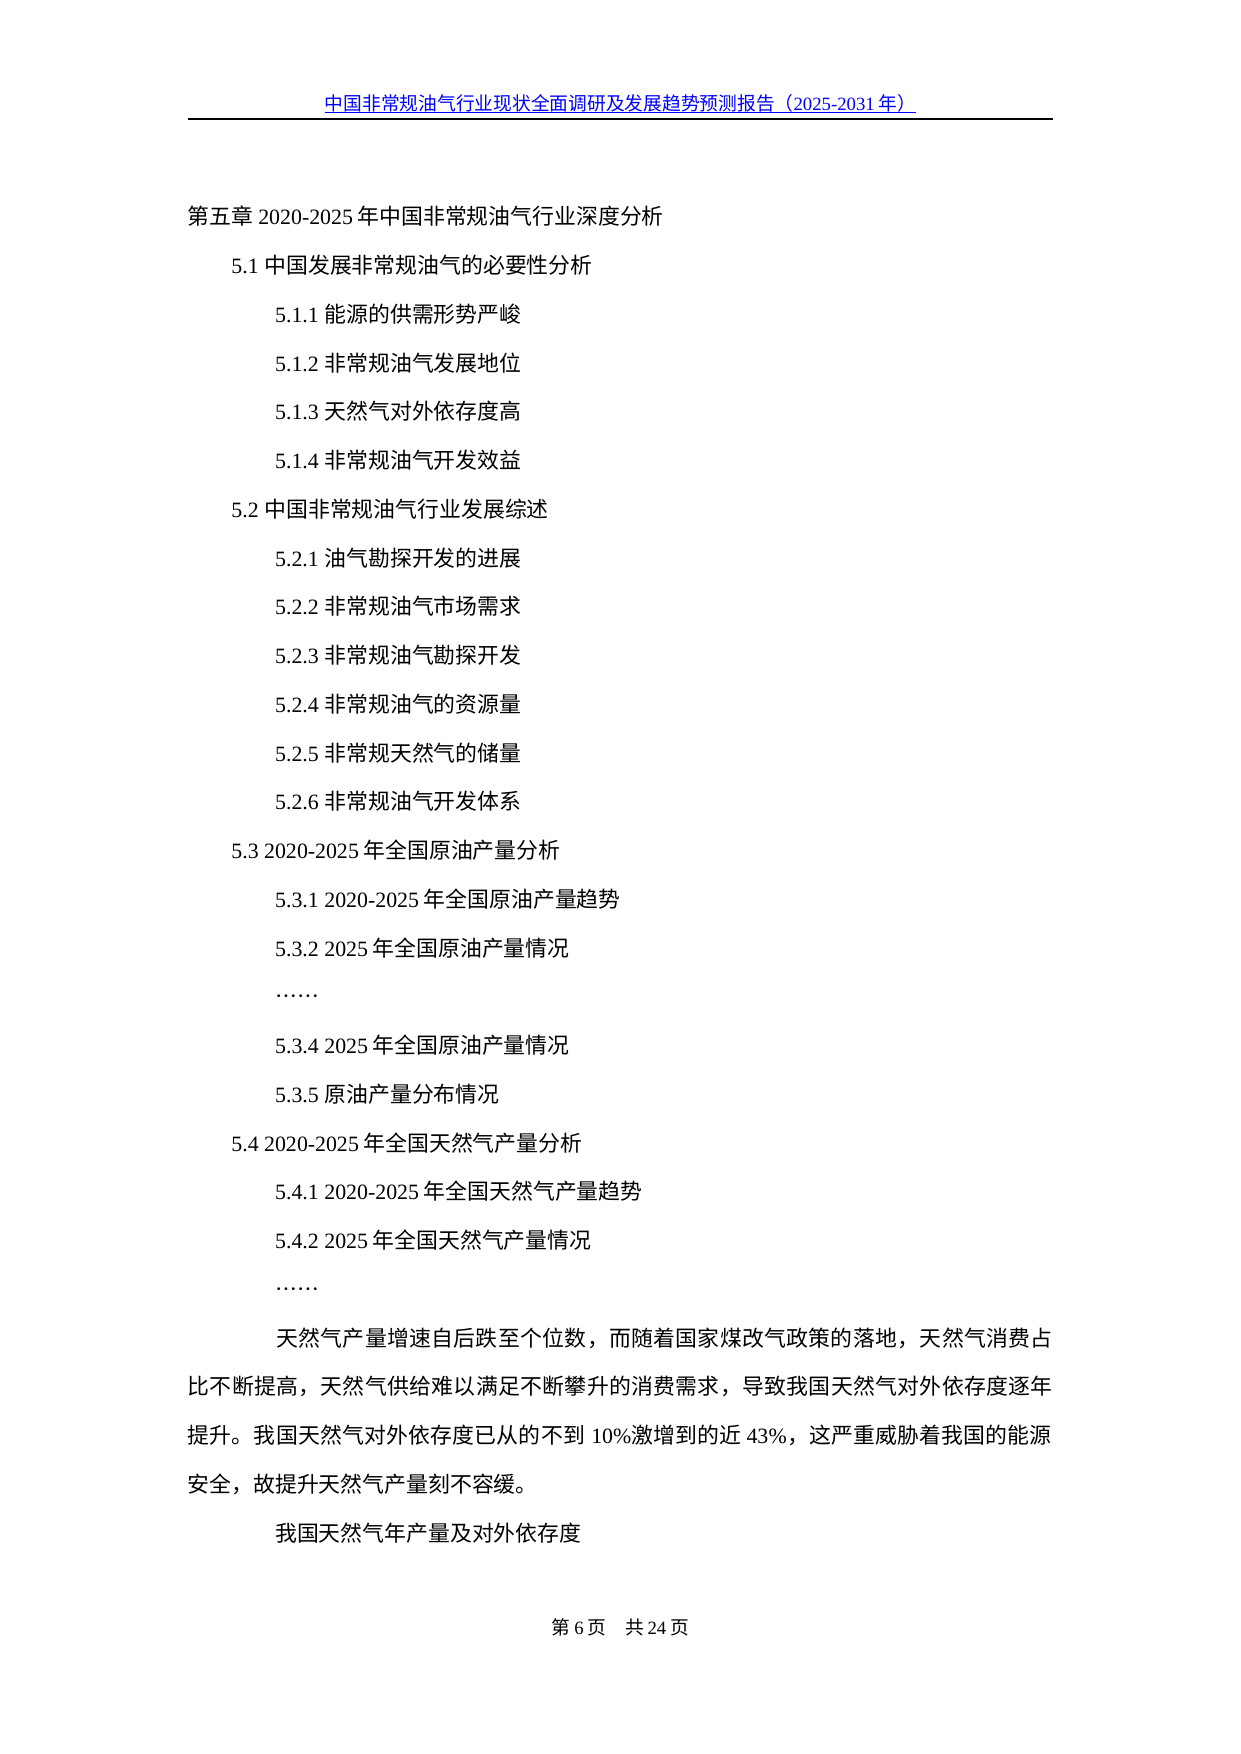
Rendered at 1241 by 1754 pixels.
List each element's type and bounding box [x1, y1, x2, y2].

text [187, 150, 1053, 1548]
